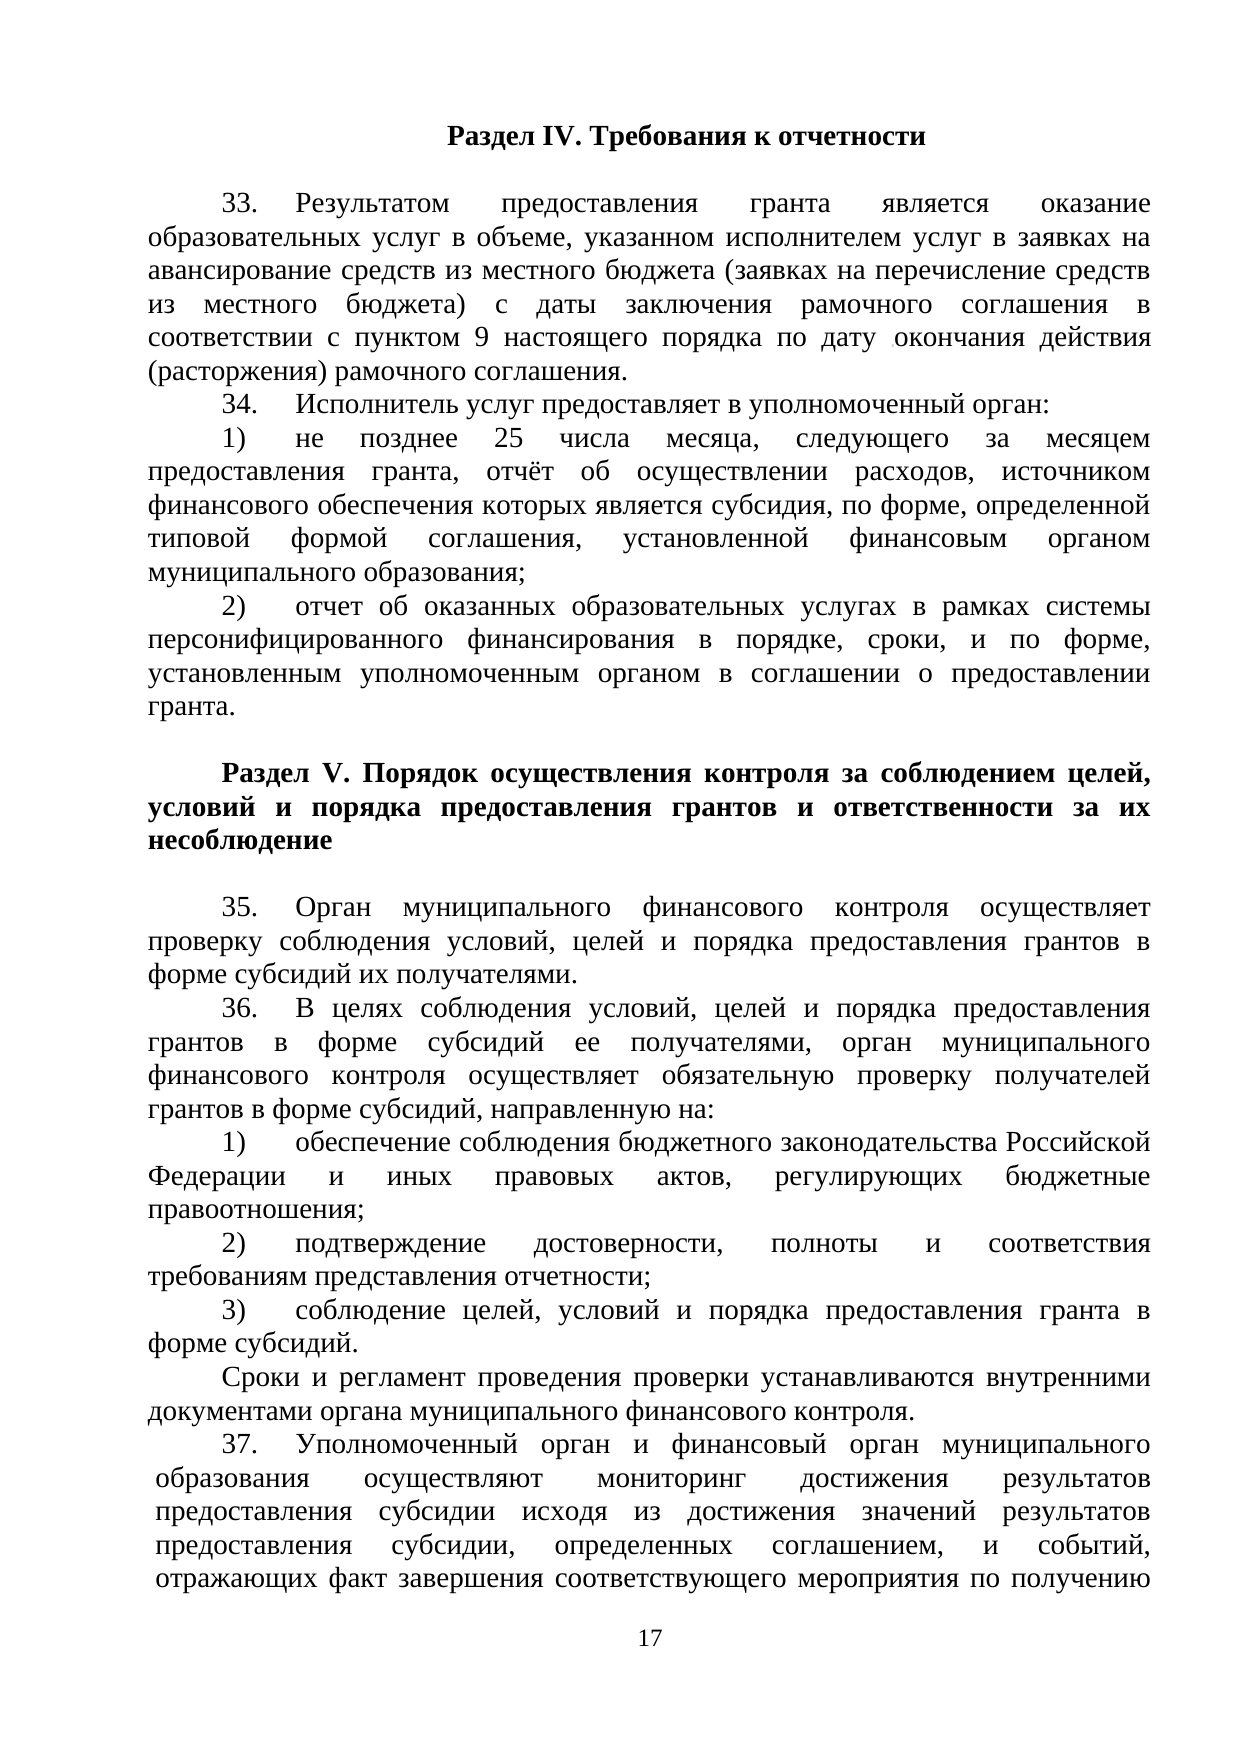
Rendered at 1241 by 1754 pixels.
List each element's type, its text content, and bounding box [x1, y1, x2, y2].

text 33. Результатом предоставления гранта является оказание образовательных услуг в объеме, указанном исполнителем услуг в заявках на авансирование средств из местного бюджета (заявках на перечисление средств из местного бюджета) с даты заключения рамочного соглашения в соответствии с пунктом 9 настоящего порядка по дату окончания действия (расторжения) рамочного соглашения. [148, 185, 1152, 386]
text 1) обеспечение соблюдения бюджетного законодательства Российской Федерации и иных правовых актов, регулирующих бюджетные правоотношения; [148, 1124, 1152, 1225]
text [155, 1426, 1152, 1594]
text 36. В целях соблюдения условий, целей и порядка предоставления грантов в форме субсидий ее получателями, орган муниципального финансового контроля осуществляет обязательную проверку получателей грантов в форме субсидий, направленную на: [148, 990, 1152, 1124]
text 34. Исполнитель услуг предоставляет в уполномоченный орган: [148, 386, 1152, 420]
text Раздел IV. Требования к отчетности [148, 118, 1152, 152]
text 3) соблюдение целей, условий и порядка предоставления гранта в форме субсидий. [148, 1292, 1152, 1359]
text 1) не позднее 25 числа месяца, следующего за месяцем предоставления гранта, отчёт об осуществлении расходов, источником финансового обеспечения которых является субсидия, по форме, определенной типовой формой соглашения, установленной финансовым органом муниципального образования; [148, 420, 1152, 588]
text Сроки и регламент проведения проверки устанавливаются внутренними документами органа муниципального финансового контроля. [148, 1359, 1152, 1426]
text 35. Орган муниципального финансового контроля осуществляет проверку соблюдения условий, целей и порядка предоставления грантов в форме субсидий их получателями. [148, 889, 1152, 990]
text Раздел V. Порядок осуществления контроля за соблюдением целей, условий и порядка предоставления грантов и ответственности за их несоблюдение [148, 755, 1152, 856]
text 2) подтверждение достоверности, полноты и соответствия требованиям представления отчетности; [148, 1225, 1152, 1292]
text 2) отчет об оказанных образовательных услугах в рамках системы персонифицированного финансирования в порядке, сроки, и по форме, установленным уполномоченным органом в соглашении о предоставлении гранта. [148, 588, 1152, 722]
